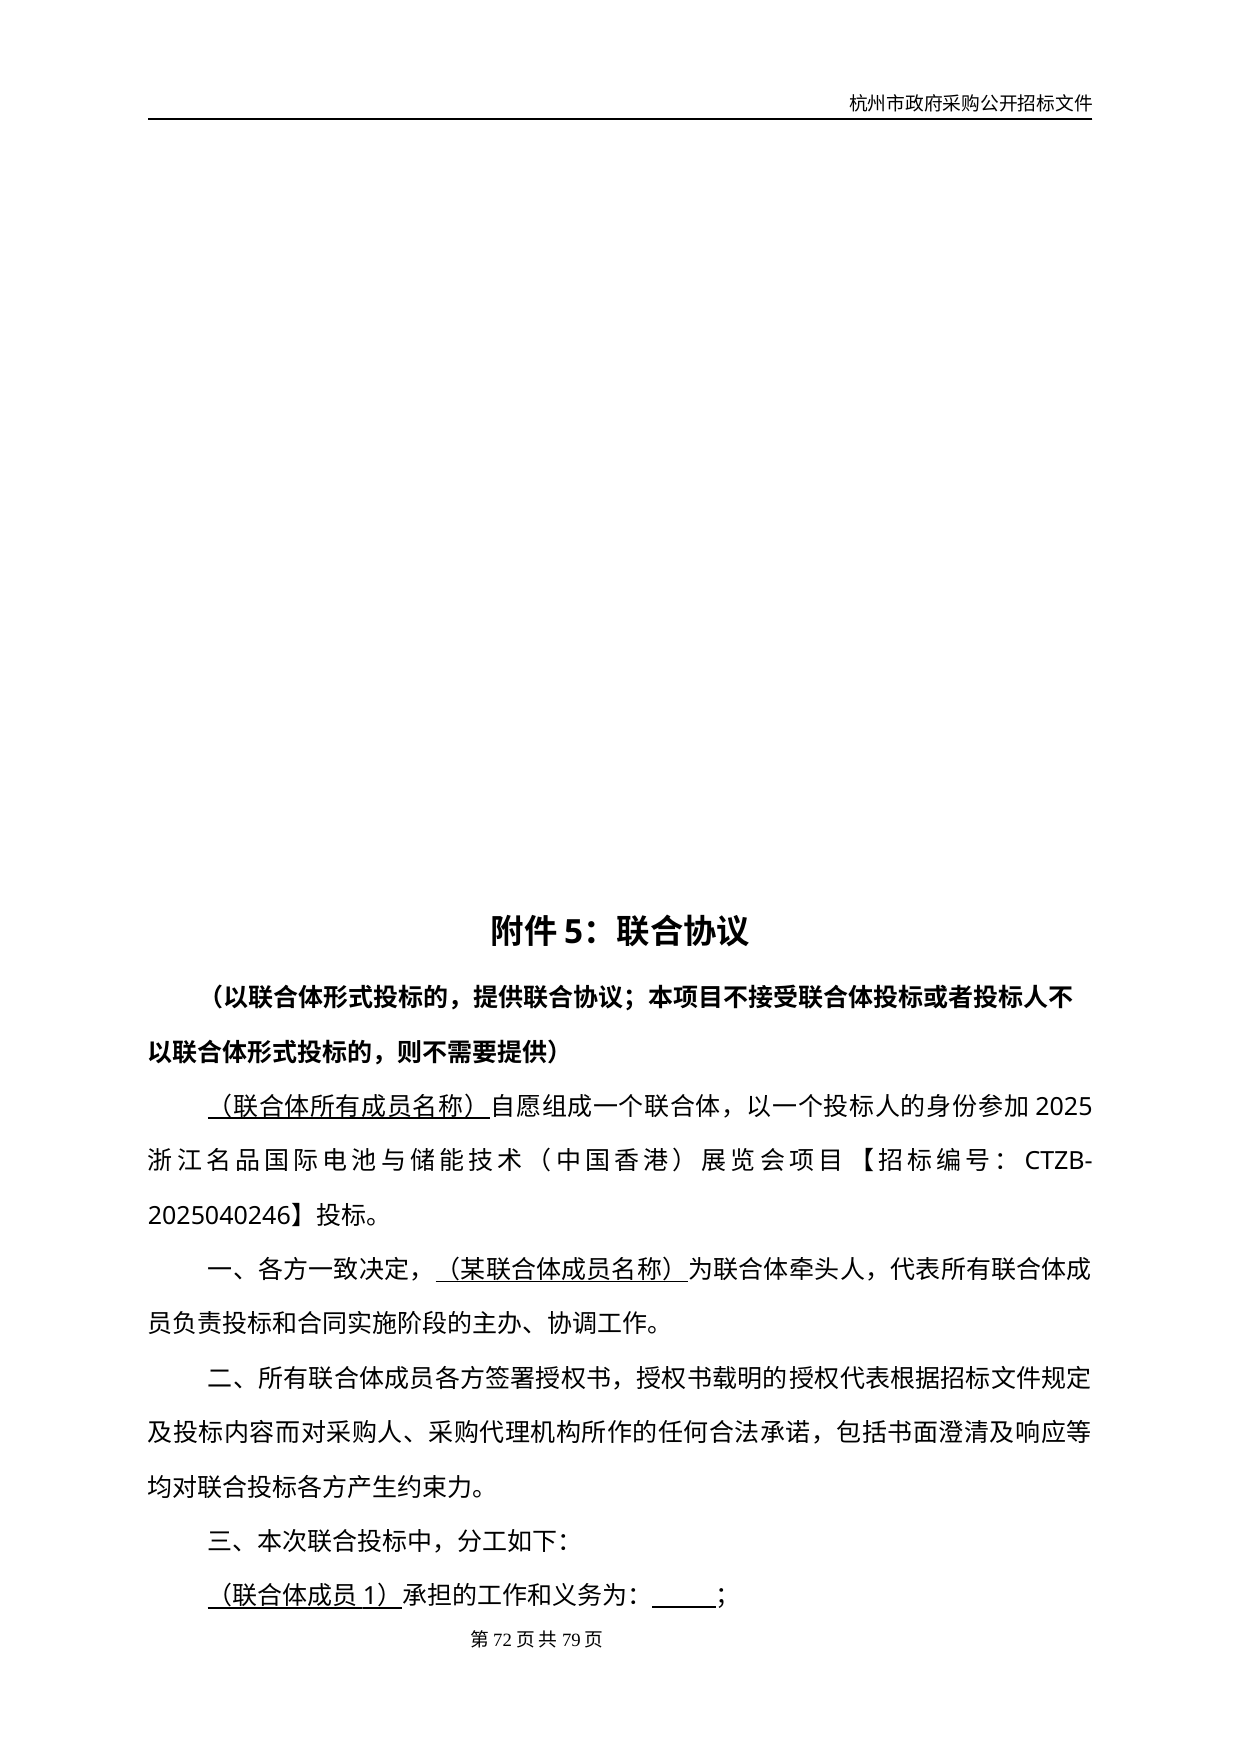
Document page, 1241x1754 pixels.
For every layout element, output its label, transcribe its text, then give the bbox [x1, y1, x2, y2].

text （联合体成员1）承担的工作和义务为： ； [148, 1576, 1092, 1612]
text 附件5：联合协议 [148, 905, 1092, 953]
text 一、各方一致决定，（某联合体成员名称）为联合体牵头人，代表所有联合体成员负责投标和合同实施阶段的主办、协调工作。 [148, 1249, 1092, 1340]
text （联合体所有成员名称）自愿组成一个联合体，以一个投标人的身份参加2025浙江名品国际电池与储能技术（中国香港）展览会项目【招标编号：CTZB-2025040246】投标。 [148, 1086, 1092, 1231]
text 三、本次联合投标中，分工如下： [148, 1521, 1092, 1558]
text （以联合体形式投标的，提供联合协议；本项目不接受联合体投标或者投标人不以联合体形式投标的，则不需要提供） [148, 978, 1092, 1068]
text 二、所有联合体成员各方签署授权书，授权书载明的授权代表根据招标文件规定及投标内容而对采购人、采购代理机构所作的任何合法承诺，包括书面澄清及响应等均对联合投标各方产生约束力。 [148, 1358, 1092, 1503]
